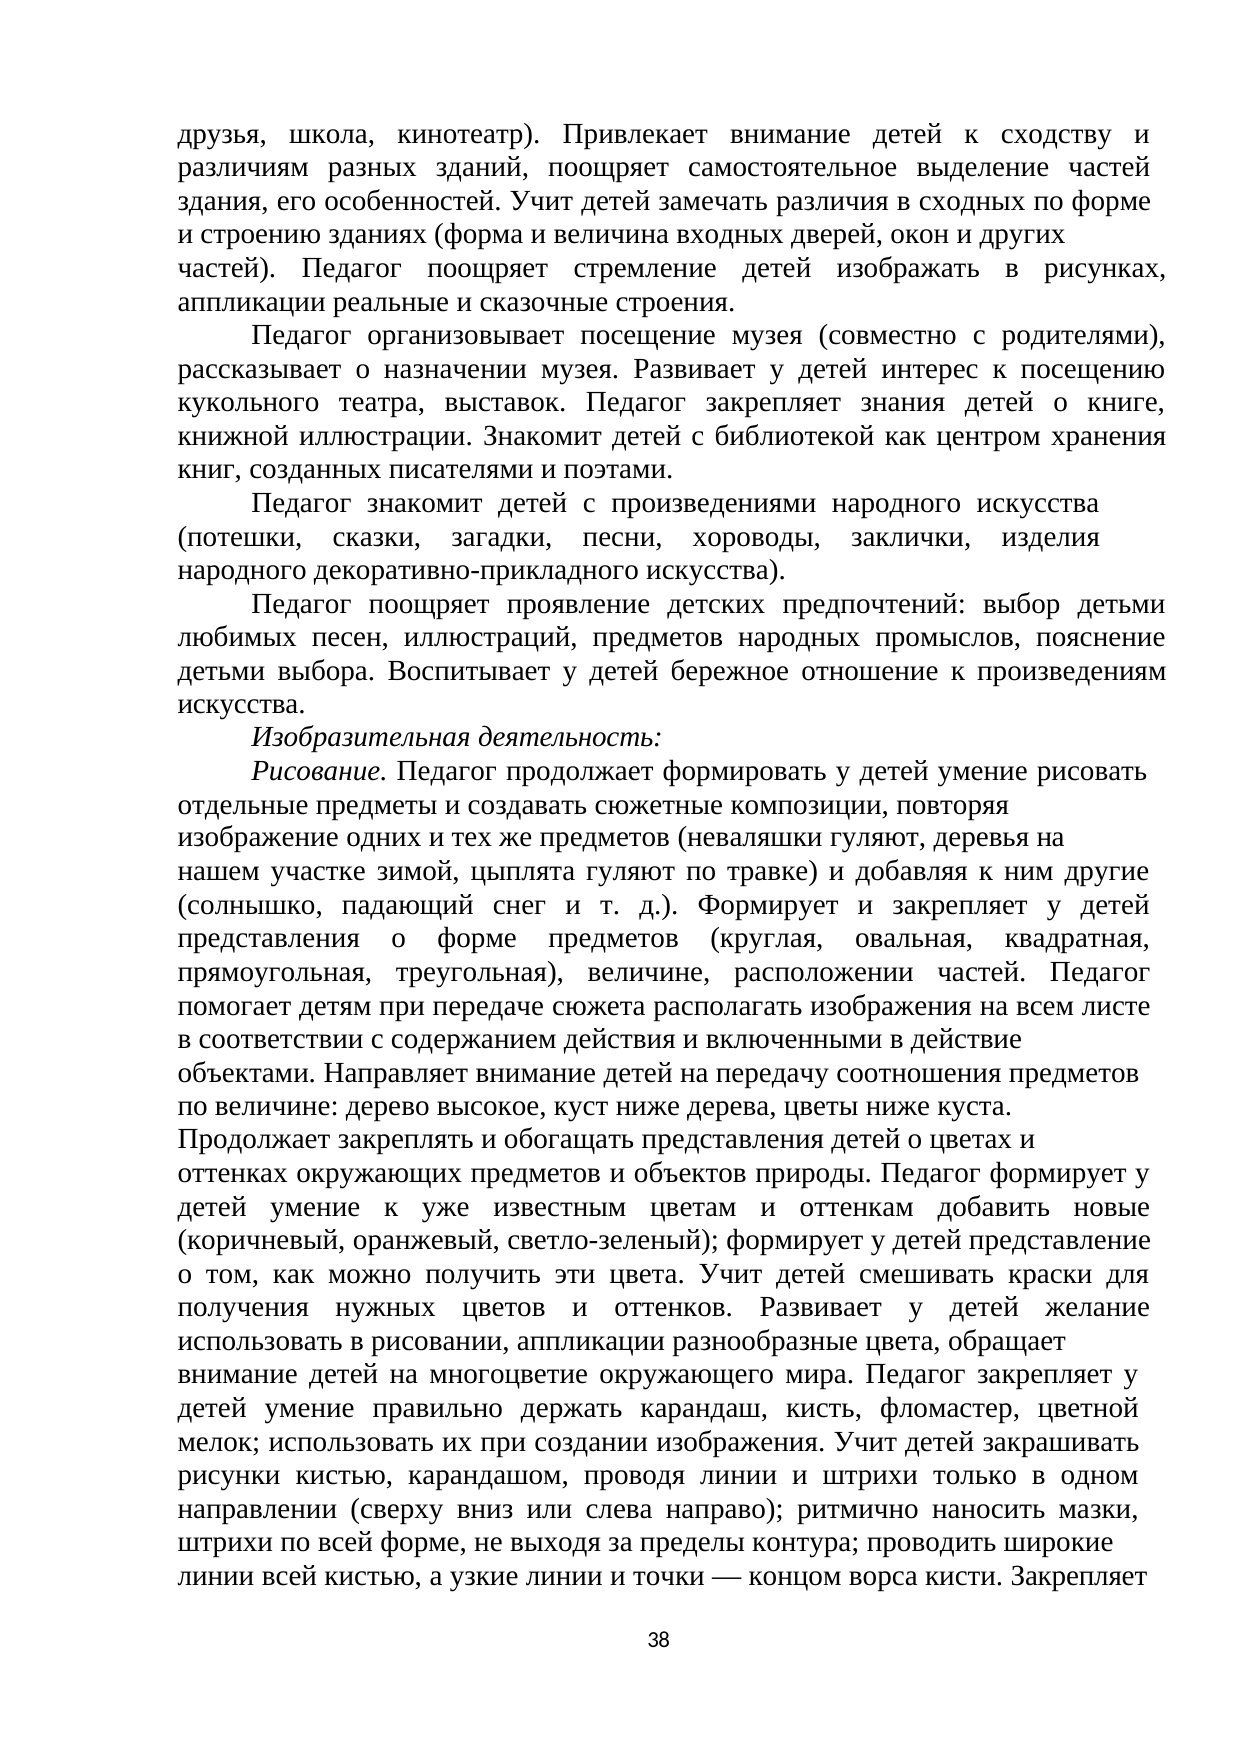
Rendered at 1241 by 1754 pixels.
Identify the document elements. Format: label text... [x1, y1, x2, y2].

text Изобразительная деятельность: [251, 720, 1166, 753]
text линии всей кистью, а узкие линии и точки — концом ворса кисти. Закрепляет [177, 1558, 1166, 1591]
text друзья, школа, кинотеатр). Привлекает внимание детей к сходству и различиям разных зданий, поощряет самостоятельное выделение частей здания, его особенностей. Учит детей замечать различия в сходных по форме и строению зданиях (форма и величина входных дверей, окон и других [177, 116, 1151, 250]
text оттенках окружающих предметов и объектов природы. Педагог формирует у детей умение к уже известным цветам и оттенкам добавить новые (коричневый, оранжевый, светло-зеленый); формирует у детей представление о том, как можно получить эти цвета. Учит детей смешивать краски для получения нужных цветов и оттенков. Развивает у детей желание использовать в рисовании, аппликации разнообразные цвета, обращает [177, 1155, 1151, 1357]
text нашем участке зимой, цыплята гуляют по травке) и добавляя к ним другие (солнышко, падающий снег и т. д.). Формирует и закрепляет у детей представления о форме предметов (круглая, овальная, квадратная, прямоугольная, треугольная), величине, расположении частей. Педагог помогает детям при передаче сюжета располагать изображения на всем листе в соответствии с содержанием действия и включенными в действие [177, 853, 1151, 1055]
text внимание детей на многоцветие окружающего мира. Педагог закрепляет у детей умение правильно держать карандаш, кисть, фломастер, цветной мелок; использовать их при создании изображения. Учит детей закрашивать рисунки кистью, карандашом, проводя линии и штрихи только в одном направлении (сверху вниз или слева направо); ритмично наносить мазки, штрихи по всей форме, не выходя за пределы контура; проводить широкие [177, 1357, 1139, 1558]
text Педагог организовывает посещение музея (совместно с родителями), рассказывает о назначении музея. Развивает у детей интерес к посещению кукольного театра, выставок. Педагог закрепляет знания детей о книге, книжной иллюстрации. Знакомит детей с библиотекой как центром хранения книг, созданных писателями и поэтами. [177, 317, 1166, 485]
text изображение одних и тех же предметов (неваляшки гуляют, деревья на [177, 821, 1166, 853]
text Педагог поощряет проявление детских предпочтений: выбор детьми любимых песен, иллюстраций, предметов народных промыслов, пояснение детьми выбора. Воспитывает у детей бережное отношение к произведениям искусства. [177, 586, 1166, 720]
text Рисование. Педагог продолжает формировать у детей умение рисовать отдельные предметы и создавать сюжетные композиции, повторяя [177, 753, 1147, 821]
text Продолжает закреплять и обогащать представления детей о цветах и [177, 1122, 1166, 1155]
text Педагог знакомит детей с произведениями народного искусства (потешки, сказки, загадки, песни, хороводы, заклички, изделия народного декоративно-прикладного искусства). [177, 485, 1100, 586]
text частей). Педагог поощряет стремление детей изображать в рисунках, аппликации реальные и сказочные строения. [177, 250, 1166, 317]
text объектами. Направляет внимание детей на передачу соотношения предметов по величине: дерево высокое, куст ниже дерева, цветы ниже куста. [177, 1055, 1139, 1122]
